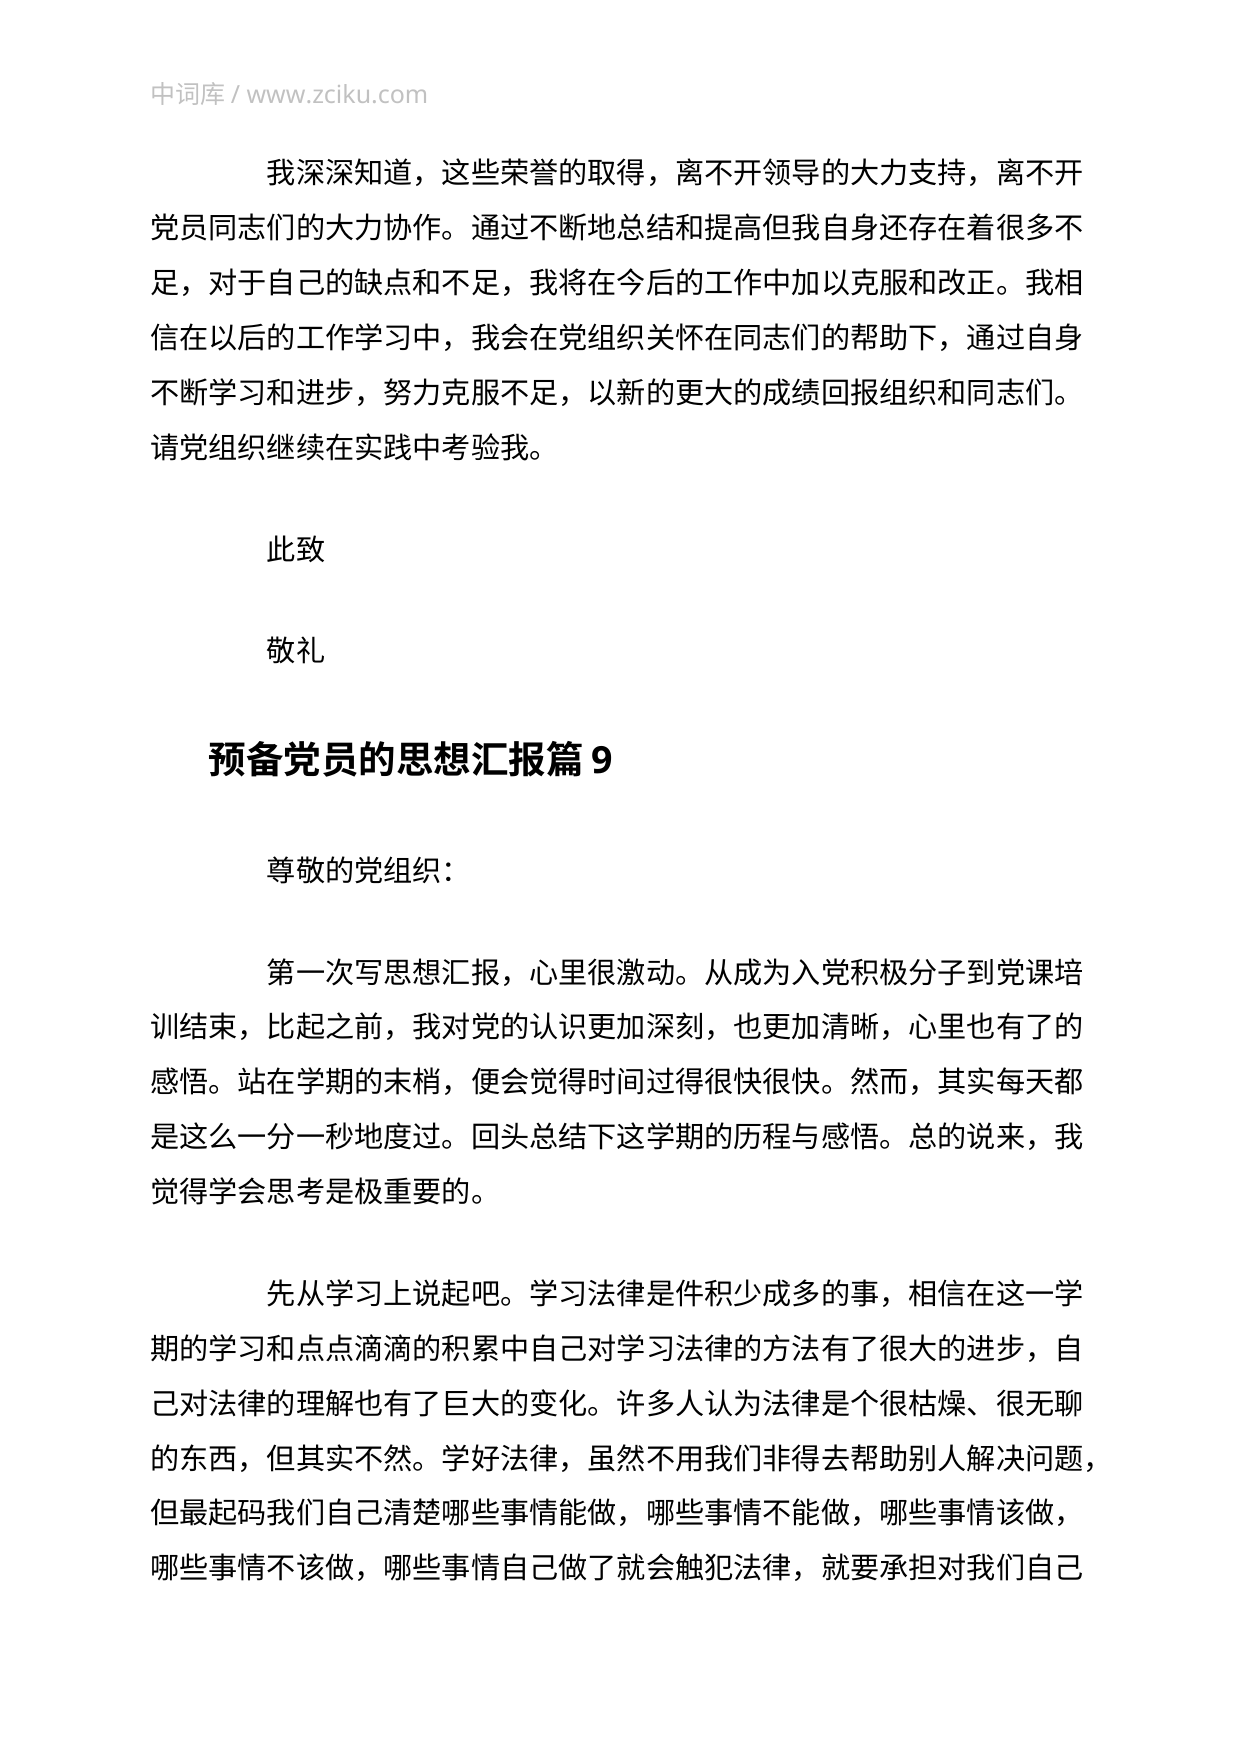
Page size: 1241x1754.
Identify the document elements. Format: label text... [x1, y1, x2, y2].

text 尊敬的党组织： [150, 847, 1090, 890]
text 敬礼 [150, 628, 1090, 670]
text 第一次写思想汇报，心里很激动。从成为入党积极分子到党课培训结束，比起之前，我对党的认识更加深刻，也更加清晰，心里也有了的感悟。站在学期的末梢，便会觉得时间过得很快很快。然而，其实每天都是这么一分一秒地度过。回头总结下这学期的历程与感悟。总的说来，我觉得学会思考是极重要的。 [150, 949, 1090, 1211]
text 预备党员的思想汇报篇9 [150, 730, 1090, 784]
text 我深深知道，这些荣誉的取得，离不开领导的大力支持，离不开党员同志们的大力协作。通过不断地总结和提高但我自身还存在着很多不足，对于自己的缺点和不足，我将在今后的工作中加以克服和改正。我相信在以后的工作学习中，我会在党组织关怀在同志们的帮助下，通过自身不断学习和进步，努力克服不足，以新的更大的成绩回报组织和同志们。请党组织继续在实践中考验我。 [150, 150, 1090, 467]
text 此致 [150, 526, 1090, 568]
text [150, 1271, 1090, 1587]
